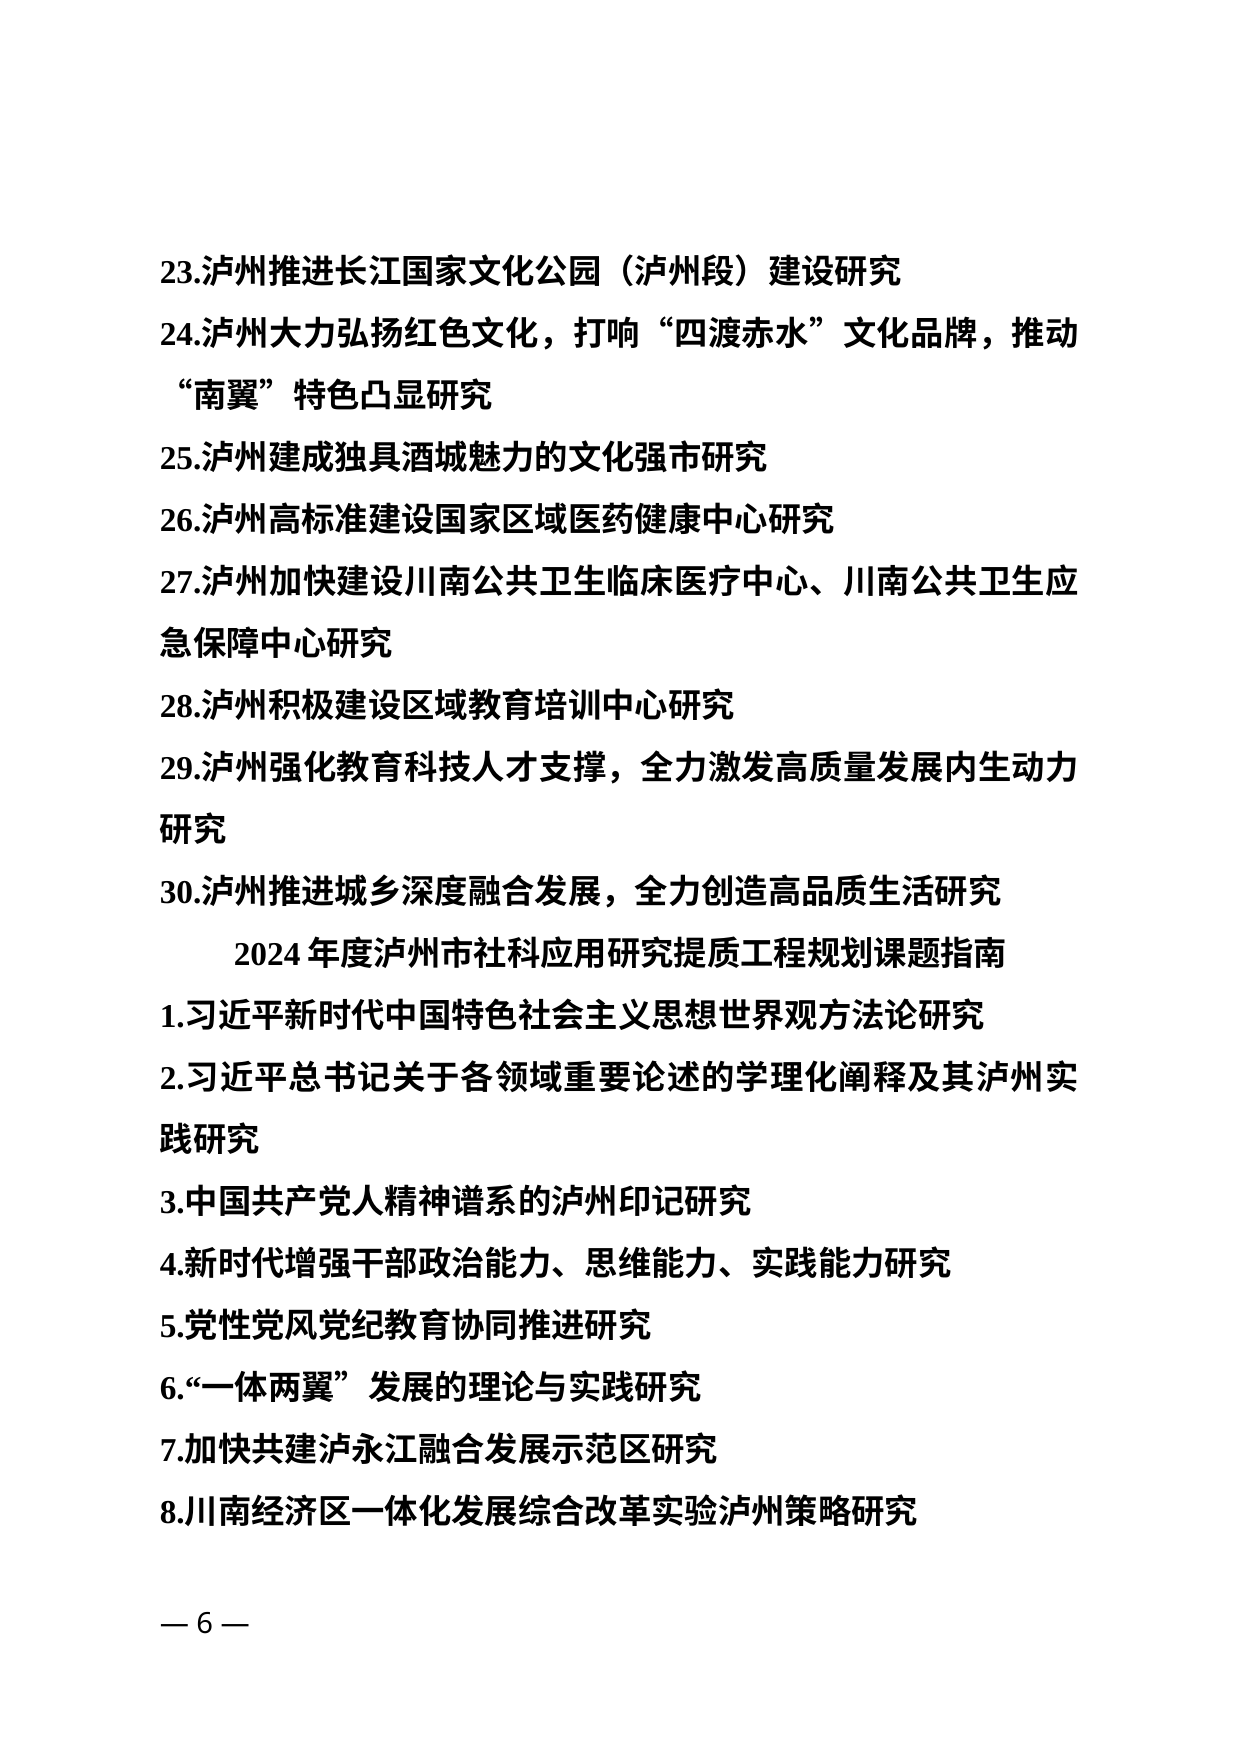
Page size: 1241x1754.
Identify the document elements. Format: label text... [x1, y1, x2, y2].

text 29.泸州强化教育科技人才支撑，全力激发高质量发展内生动力研究 [159, 734, 1081, 858]
text 2.习近平总书记关于各领域重要论述的学理化阐释及其泸州实践研究 [159, 1044, 1081, 1168]
text 6.“一体两翼”发展的理论与实践研究 [159, 1354, 1081, 1416]
text 1.习近平新时代中国特色社会主义思想世界观方法论研究 [159, 982, 1081, 1044]
text 4.新时代增强干部政治能力、思维能力、实践能力研究 [159, 1230, 1081, 1292]
text 26.泸州高标准建设国家区域医药健康中心研究 [159, 486, 1081, 548]
text 27.泸州加快建设川南公共卫生临床医疗中心、川南公共卫生应急保障中心研究 [159, 548, 1081, 672]
text 24.泸州大力弘扬红色文化，打响“四渡赤水”文化品牌，推动“南翼”特色凸显研究 [159, 300, 1081, 424]
text 7.加快共建泸永江融合发展示范区研究 [159, 1416, 1081, 1478]
text 5.党性党风党纪教育协同推进研究 [159, 1292, 1081, 1354]
text 3.中国共产党人精神谱系的泸州印记研究 [159, 1168, 1081, 1230]
text 2024年度泸州市社科应用研究提质工程规划课题指南 [159, 920, 1081, 982]
text 23.泸州推进长江国家文化公园（泸州段）建设研究 [159, 238, 1081, 300]
text 28.泸州积极建设区域教育培训中心研究 [159, 672, 1081, 734]
text 25.泸州建成独具酒城魅力的文化强市研究 [159, 424, 1081, 486]
text 30.泸州推进城乡深度融合发展，全力创造高品质生活研究 [159, 858, 1081, 920]
text 8.川南经济区一体化发展综合改革实验泸州策略研究 [159, 1478, 1081, 1539]
